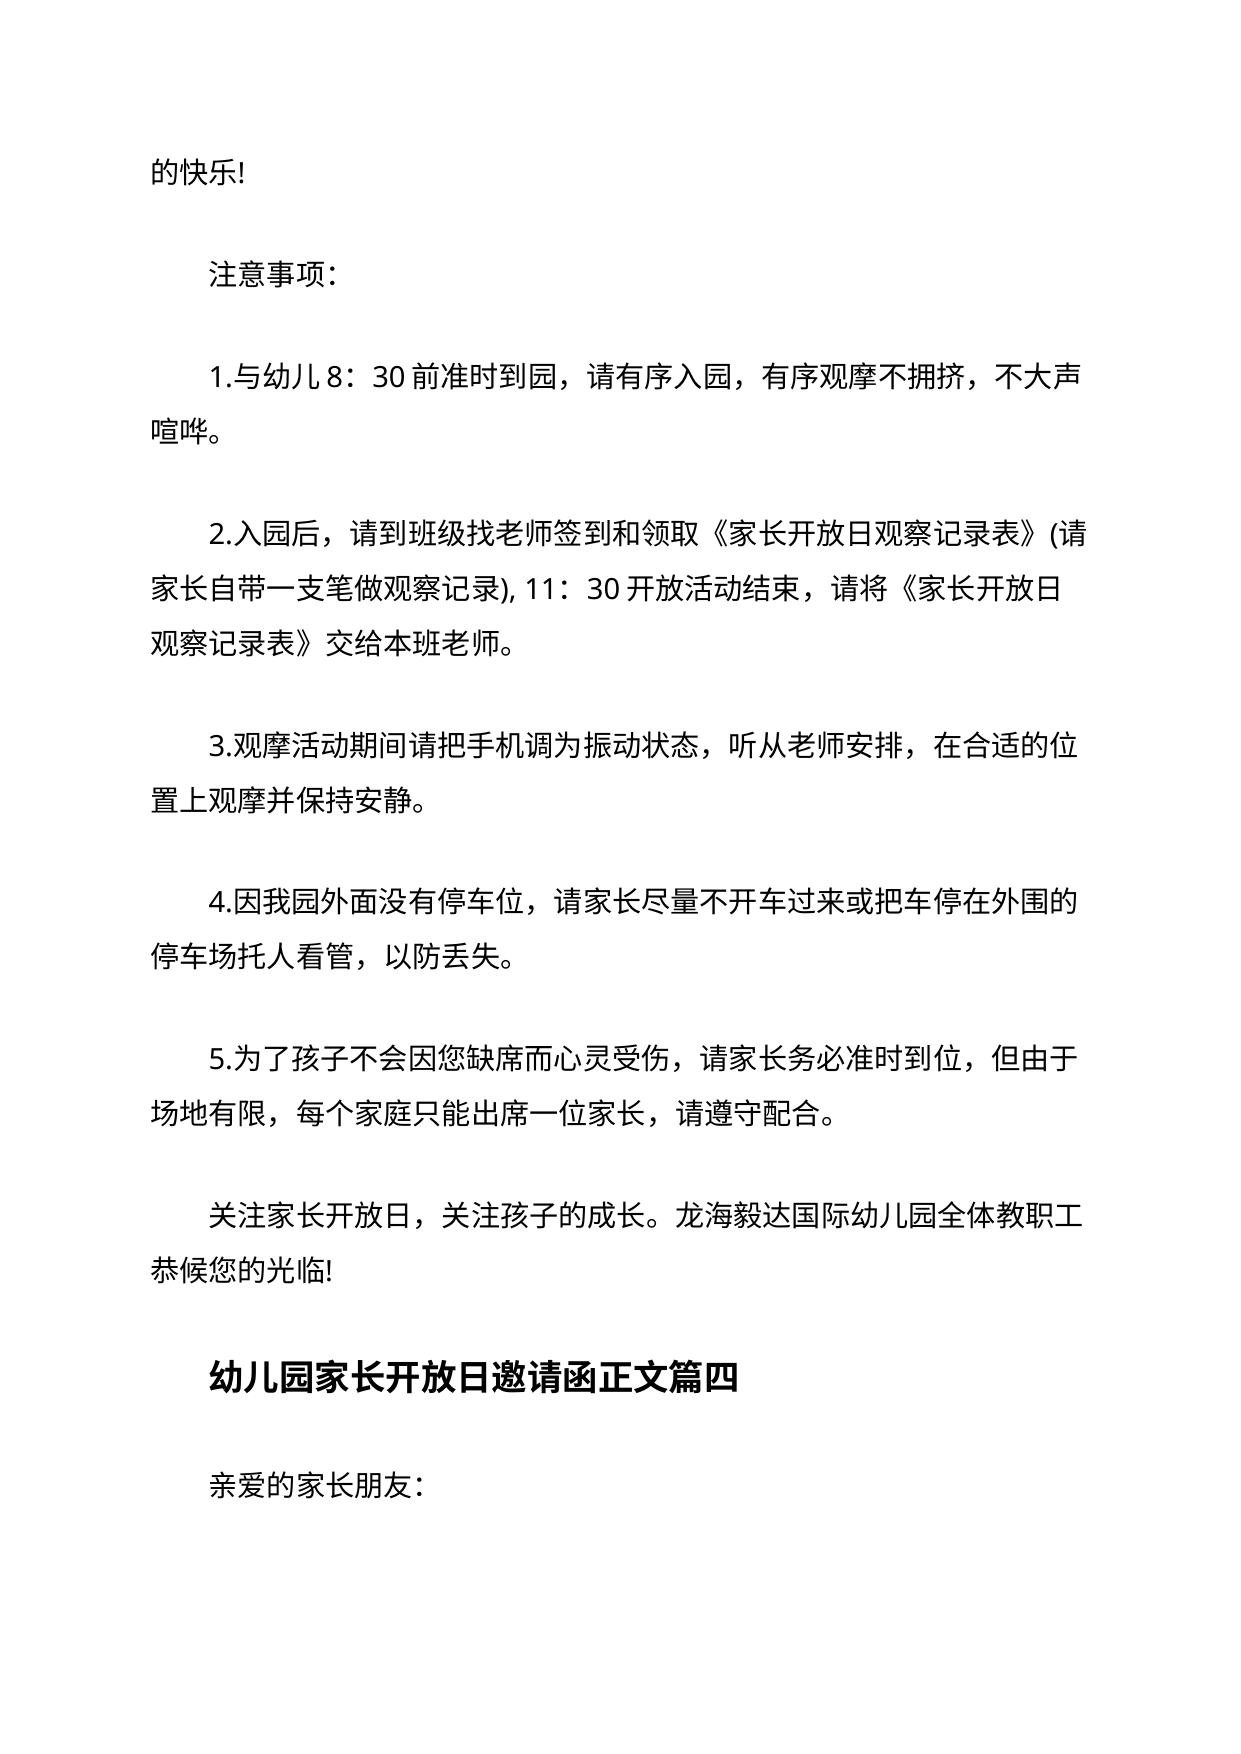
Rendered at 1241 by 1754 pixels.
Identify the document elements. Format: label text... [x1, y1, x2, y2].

text 3.观摩活动期间请把手机调为振动状态，听从老师安排，在合适的位置上观摩并保持安静。 [150, 722, 1090, 819]
text 4.因我园外面没有停车位，请家长尽量不开车过来或把车停在外围的停车场托人看管，以防丢失。 [150, 879, 1090, 976]
text 亲爱的家长朋友： [150, 1463, 1090, 1505]
text 幼儿园家长开放日邀请函正文篇四 [150, 1349, 1090, 1401]
text 1.与幼儿8：30前准时到园，请有序入园，有序观摩不拥挤，不大声喧哗。 [150, 354, 1090, 451]
text 注意事项： [150, 252, 1090, 294]
text 2.入园后，请到班级找老师签到和领取《家长开放日观察记录表》(请家长自带一支笔做观察记录), 11：30开放活动结束，请将《家长开放日观察记录表》交给本班老师。 [150, 511, 1090, 663]
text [150, 150, 1090, 192]
text 关注家长开放日，关注孩子的成长。龙海毅达国际幼儿园全体教职工恭候您的光临! [150, 1193, 1090, 1290]
text 5.为了孩子不会因您缺席而心灵受伤，请家长务必准时到位，但由于场地有限，每个家庭只能出席一位家长，请遵守配合。 [150, 1036, 1090, 1133]
